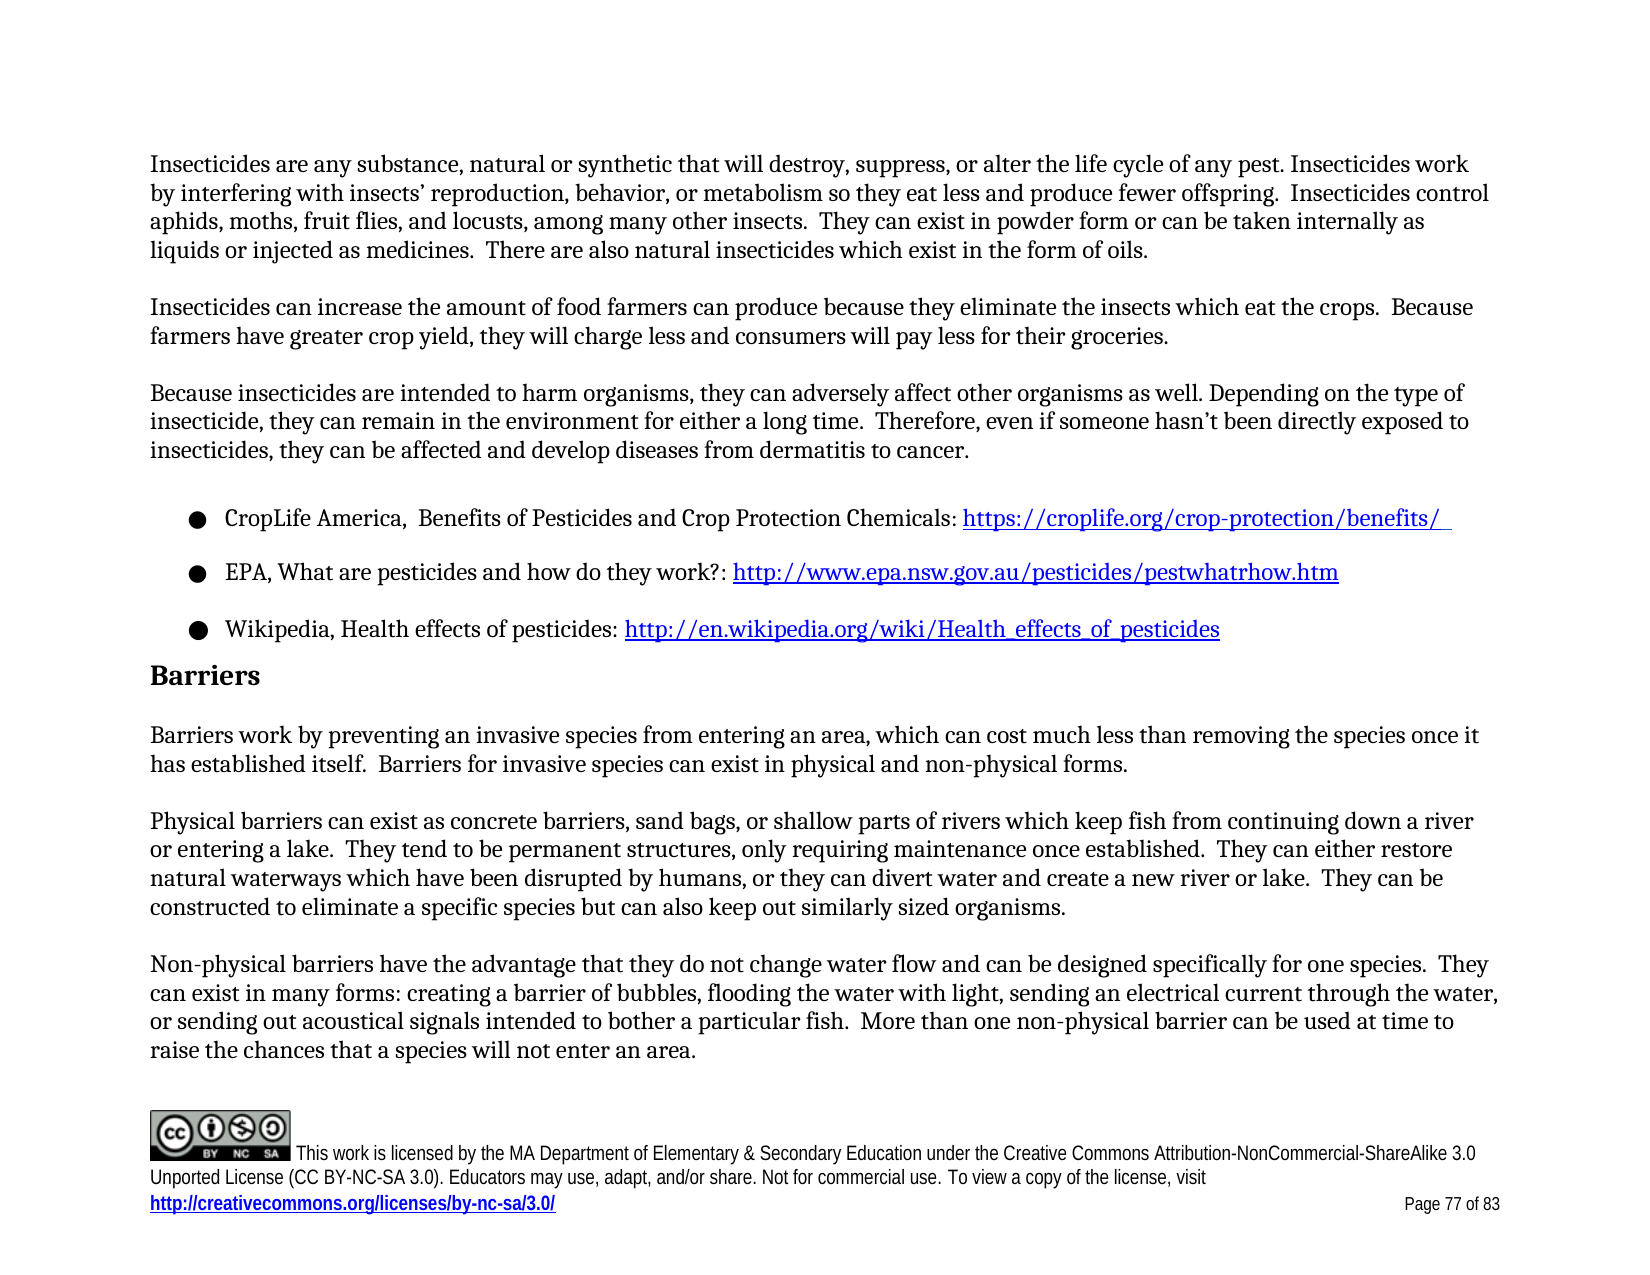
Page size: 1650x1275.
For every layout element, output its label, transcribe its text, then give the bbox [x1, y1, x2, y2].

picture [150, 1110, 291, 1161]
text Physical barriers can exist as concrete barriers, sand bags, or shallow parts of rivers which keep fish from continuing down a river or entering a lake. They tend to be permanent structures, only requiring maintenance once established. They can either restore natural waterways which have been disrupted by humans, or they can divert water and create a new river or lake. They can be constructed to eliminate a specific species but can also keep out similarly sized organisms. [150, 807, 1500, 922]
text Because insecticides are intended to harm organisms, they can adversely affect other organisms as well. Depending on the type of insecticide, they can remain in the environment for either a long time. Therefore, even if someone hasn’t been directly exposed to insecticides, they can be affected and develop diseases from dermatitis to cancer. [150, 378, 1500, 465]
list EPA, What are pesticides and how do they work?: http://www.epa.nsw.gov.au/pesticides/pestwhatrhow.htm [187, 547, 1500, 594]
list Wikipedia, Health effects of pesticides: http://en.wikipedia.org/wiki/Health_effects_of_pesticides [187, 601, 1500, 652]
text Insecticides are any substance, natural or synthetic that will destroy, suppress, or alter the life cycle of any pest. Insecticides work by interfering with insects’ reproduction, behavior, or metabolism so they eat less and produce fewer offspring. Insecticides control aphids, moths, fruit flies, and locusts, among many other insects. They can exist in powder form or can be taken internally as liquids or injected as medicines. There are also natural insecticides which exist in the form of oils. [150, 150, 1500, 265]
list CropLife America, Benefits of Pesticides and Crop Protection Chemicals: https://croplife.org/crop-protection/benefits/ [187, 493, 1500, 540]
text Barriers [150, 659, 1500, 693]
text Barriers work by preventing an invasive species from entering an area, which can cost much less than removing the species once it has established itself. Barriers for invasive species can exist in physical and non-physical forms. [150, 721, 1500, 779]
text Insecticides can increase the amount of food farmers can produce because they eliminate the insects which eat the crops. Because farmers have greater crop yield, they will charge less and consumers will pay less for their groceries. [150, 293, 1500, 351]
text Non-physical barriers have the advantage that they do not change water flow and can be designed specifically for one species. They can exist in many forms: creating a barrier of bubbles, flooding the water with light, sending an electrical current through the water, or sending out acoustical signals intended to bother a particular fish. More than one non-physical barrier can be used at time to raise the chances that a species will not enter an area. [150, 950, 1500, 1065]
